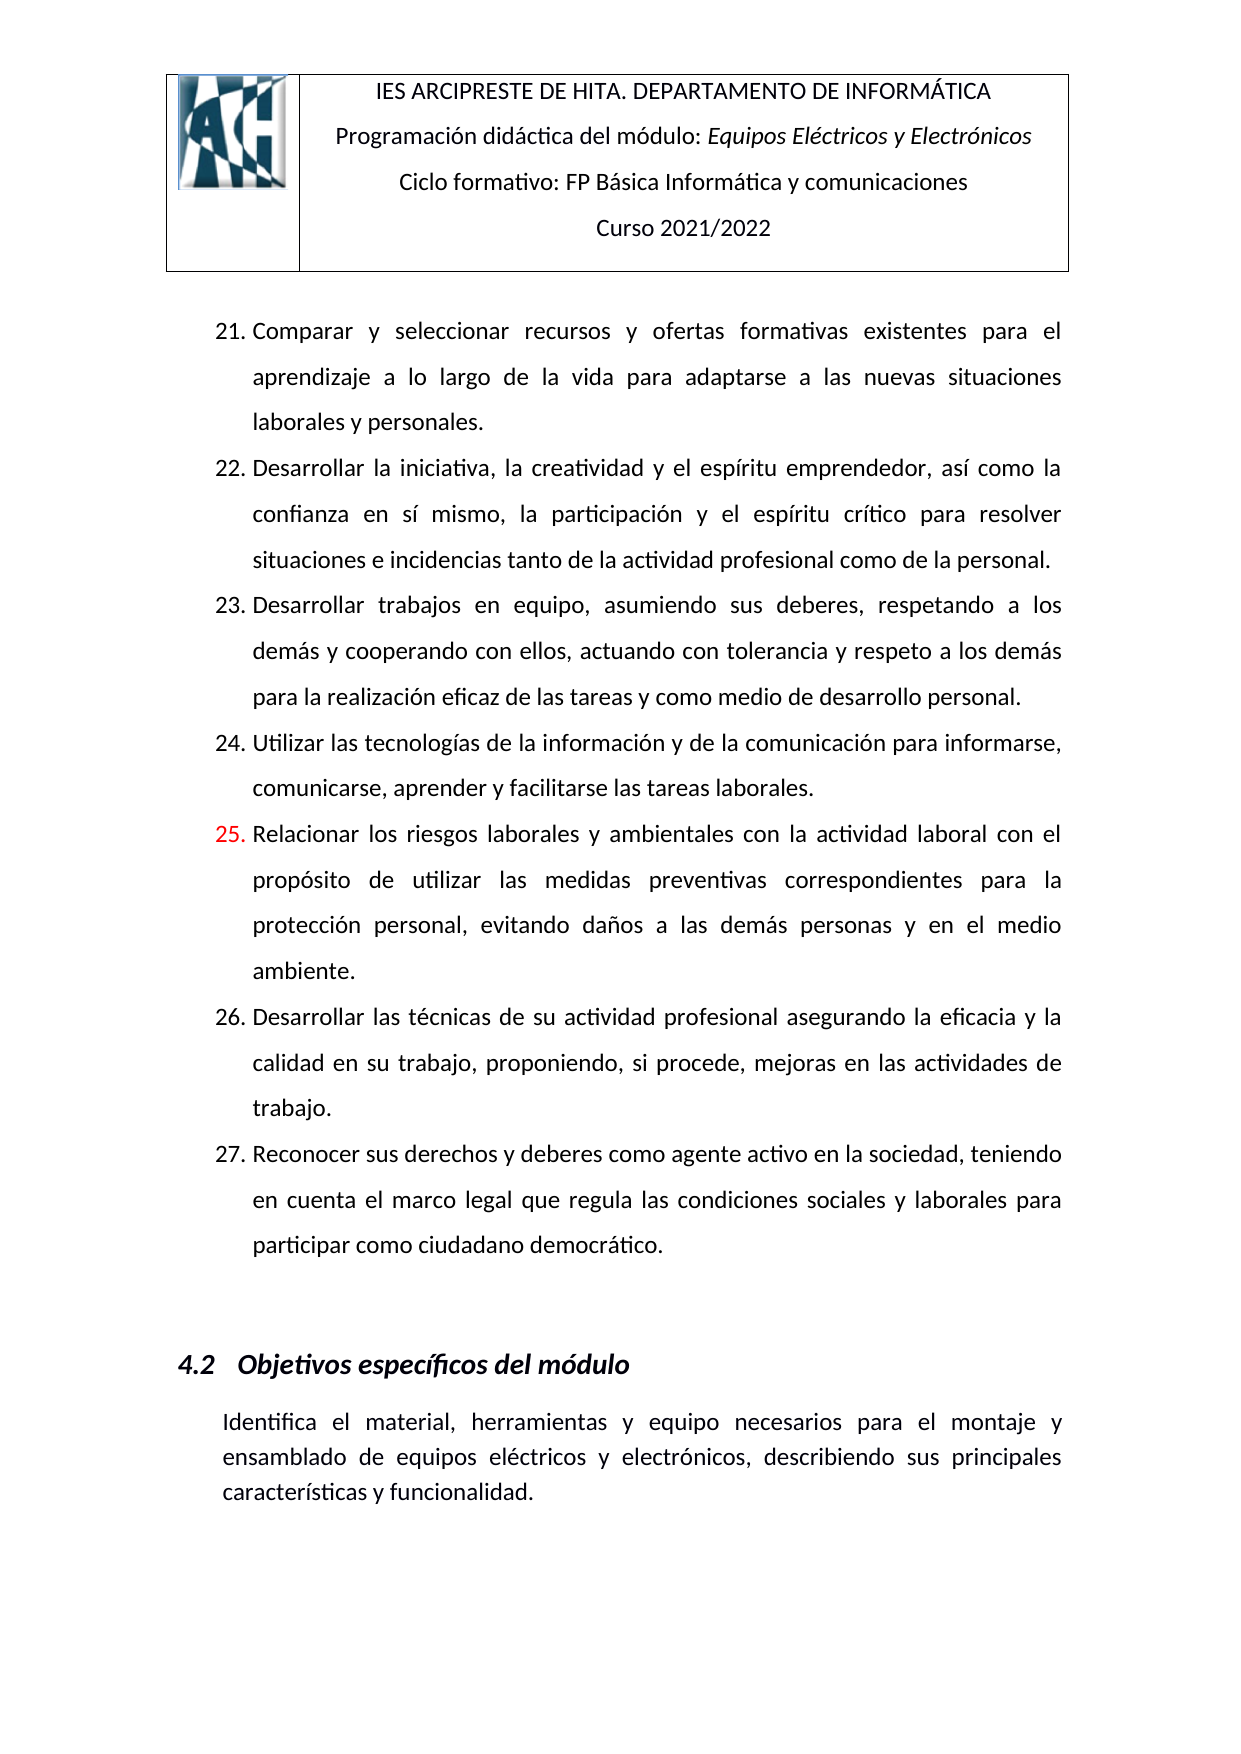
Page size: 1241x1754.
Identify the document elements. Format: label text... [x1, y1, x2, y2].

list Utilizar las tecnologías de la información y de la comunicación para informarse, comunicarse, aprender y facilitarse las tareas laborales. [215, 727, 1063, 803]
list Comparar y seleccionar recursos y ofertas formativas existentes para el aprendizaje a lo largo de la vida para adaptarse a las nuevas situaciones laborales y personales. [215, 315, 1063, 437]
list Reconocer sus derechos y deberes como agente activo en la sociedad, teniendo en cuenta el marco legal que regula las condiciones sociales y laborales para participar como ciudadano democrático. [215, 1138, 1063, 1260]
list Identifica el material, herramientas y equipo necesarios para el montaje y ensamblado de equipos eléctricos y electrónicos, describiendo sus principales características y funcionalidad. [177, 1406, 1063, 1506]
list Relacionar los riesgos laborales y ambientales con la actividad laboral con el propósito de utilizar las medidas preventivas correspondientes para la protección personal, evitando daños a las demás personas y en el medio ambiente. [215, 818, 1063, 986]
picture [176, 74, 289, 190]
list Desarrollar las técnicas de su actividad profesional asegurando la eficacia y la calidad en su trabajo, proponiendo, si procede, mejoras en las actividades de trabajo. [215, 1001, 1063, 1123]
list Desarrollar trabajos en equipo, asumiendo sus deberes, respetando a los demás y cooperando con ellos, actuando con tolerancia y respeto a los demás para la realización eficaz de las tareas y como medio de desarrollo personal. [215, 589, 1063, 711]
list Objetivos específicos del módulo [177, 1346, 1063, 1382]
list Desarrollar la iniciativa, la creatividad y el espíritu emprendedor, así como la confianza en sí mismo, la participación y el espíritu crítico para resolver situaciones e incidencias tanto de la actividad profesional como de la personal. [215, 452, 1063, 574]
